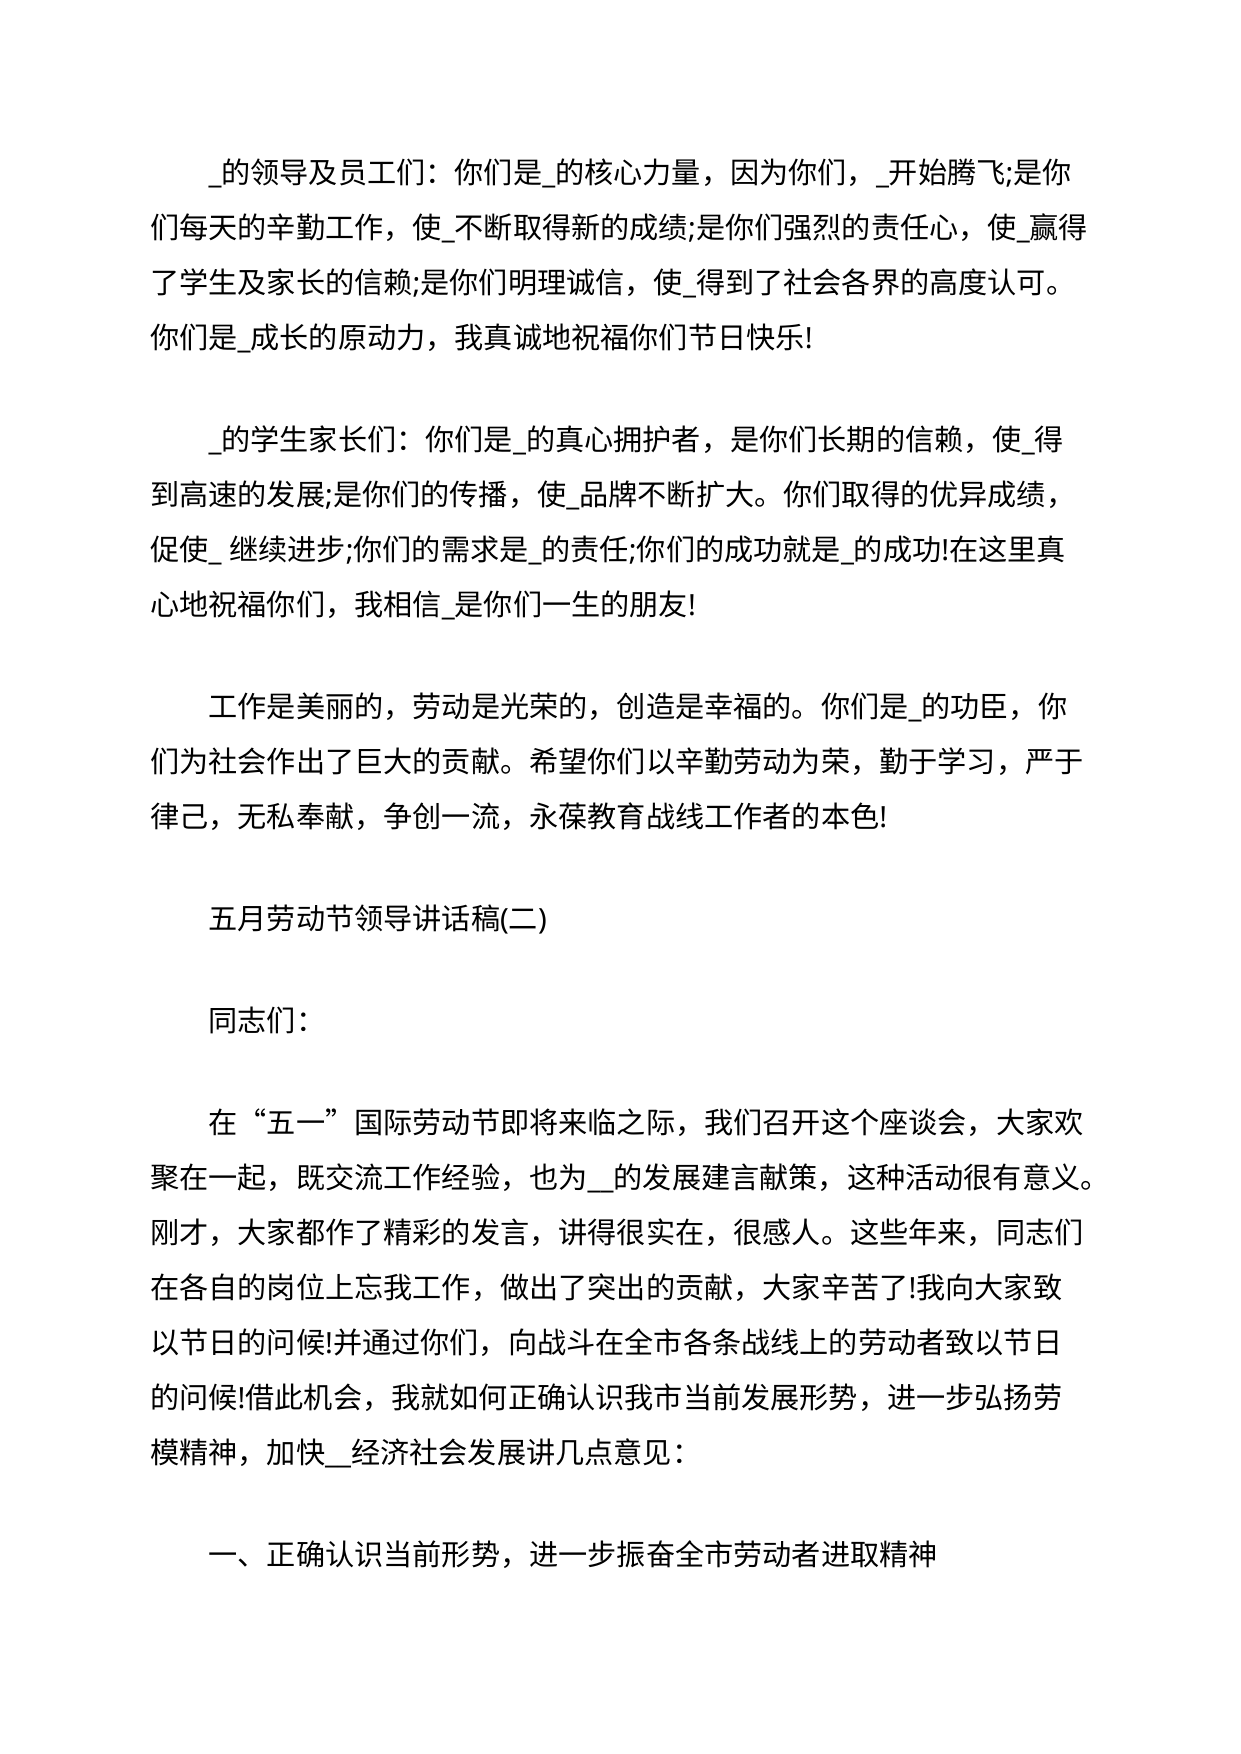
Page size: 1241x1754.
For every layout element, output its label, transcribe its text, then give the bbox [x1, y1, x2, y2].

text 在“五一”国际劳动节即将来临之际，我们召开这个座谈会，大家欢聚在一起，既交流工作经验，也为__的发展建言献策，这种活动很有意义。刚才，大家都作了精彩的发言，讲得很实在，很感人。这些年来，同志们在各自的岗位上忘我工作，做出了突出的贡献，大家辛苦了!我向大家致以节日的问候!并通过你们，向战斗在全市各条战线上的劳动者致以节日的问候!借此机会，我就如何正确认识我市当前发展形势，进一步弘扬劳模精神，加快__经济社会发展讲几点意见： [150, 1099, 1090, 1472]
text 一、正确认识当前形势，进一步振奋全市劳动者进取精神 [150, 1531, 1090, 1574]
text _的学生家长们：你们是_的真心拥护者，是你们长期的信赖，使_得到高速的发展;是你们的传播，使_品牌不断扩大。你们取得的优异成绩，促使_ 继续进步;你们的需求是_的责任;你们的成功就是_的成功!在这里真心地祝福你们，我相信_是你们一生的朋友! [150, 417, 1090, 624]
text 工作是美丽的，劳动是光荣的，创造是幸福的。你们是_的功臣，你们为社会作出了巨大的贡献。希望你们以辛勤劳动为荣，勤于学习，严于律己，无私奉献，争创一流，永葆教育战线工作者的本色! [150, 684, 1090, 836]
text 五月劳动节领导讲话稿(二) [150, 896, 1090, 938]
text _的领导及员工们：你们是_的核心力量，因为你们，_开始腾飞;是你们每天的辛勤工作，使_不断取得新的成绩;是你们强烈的责任心，使_赢得了学生及家长的信赖;是你们明理诚信，使_得到了社会各界的高度认可。你们是_成长的原动力，我真诚地祝福你们节日快乐! [150, 150, 1090, 357]
text 同志们： [150, 998, 1090, 1040]
